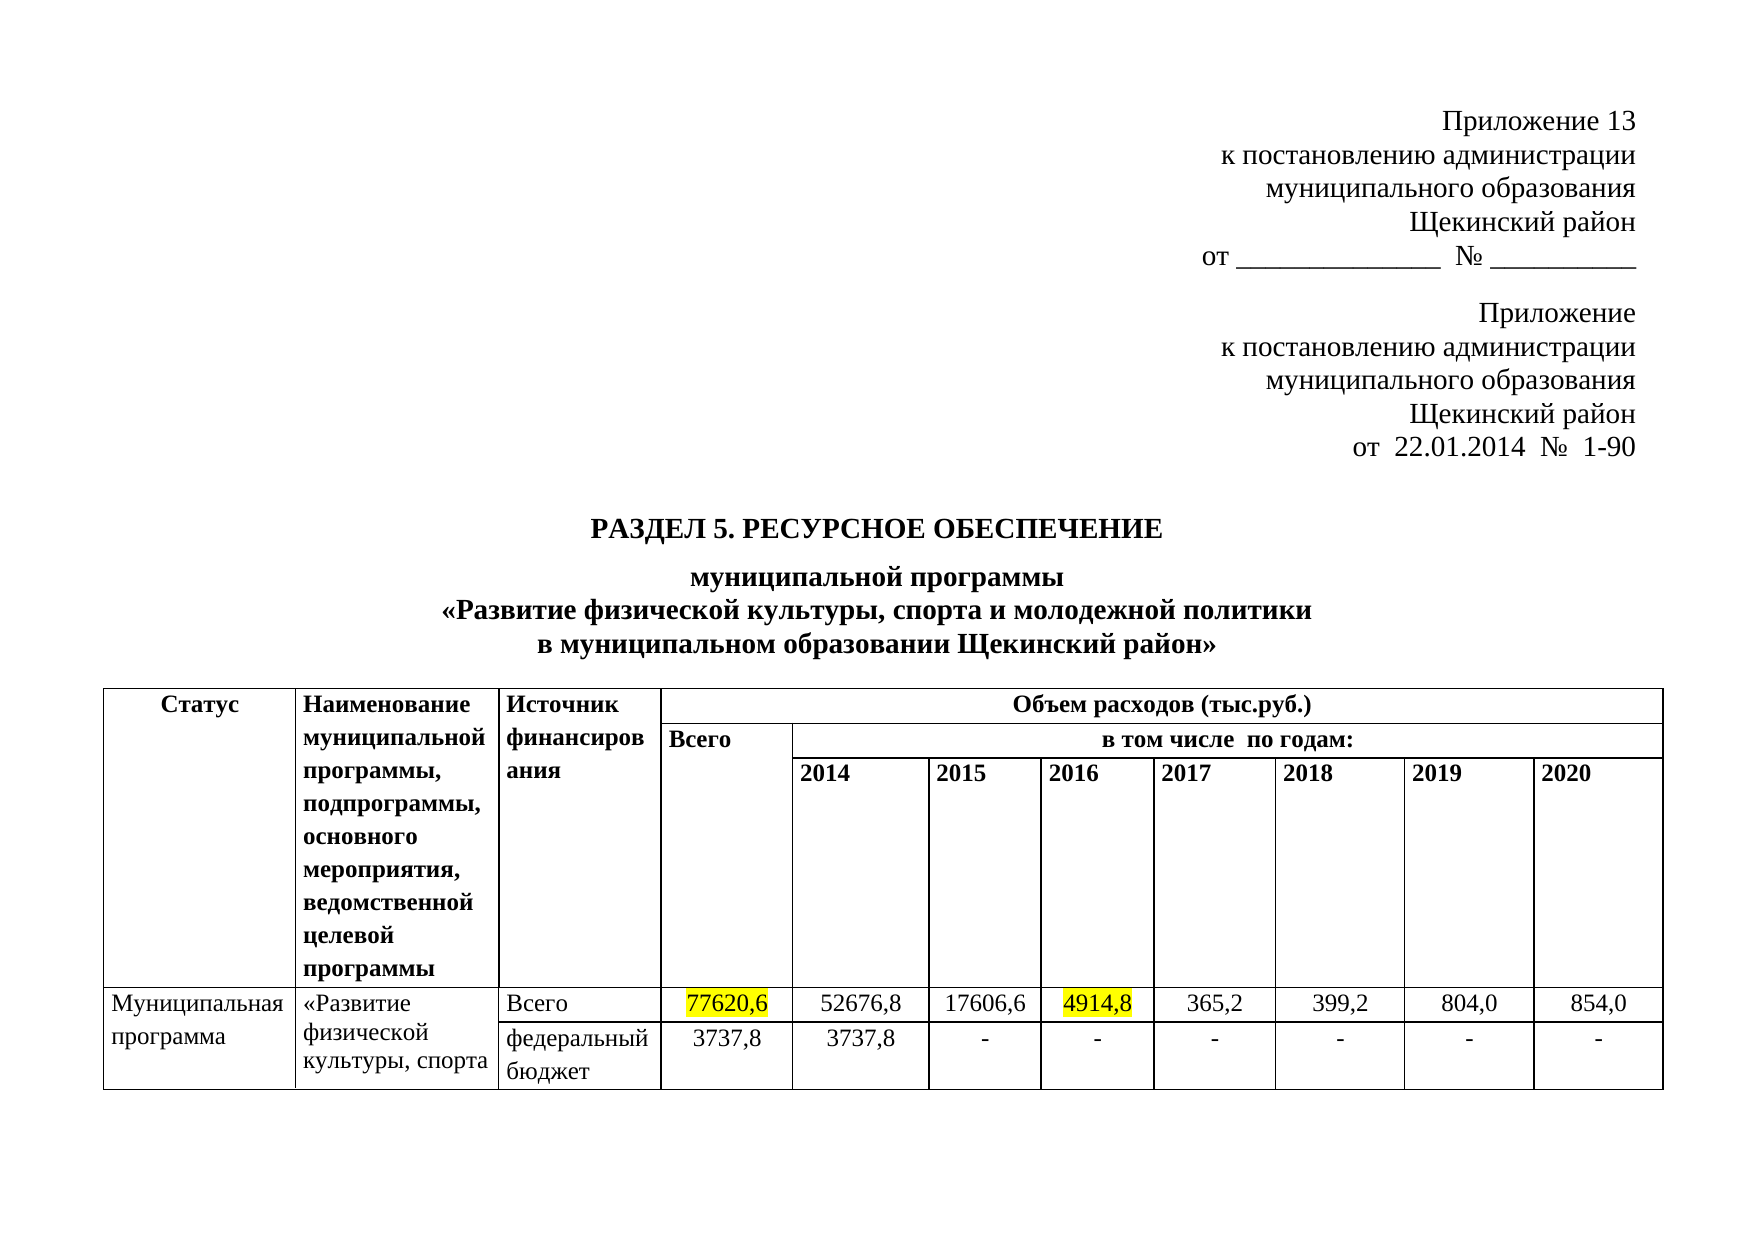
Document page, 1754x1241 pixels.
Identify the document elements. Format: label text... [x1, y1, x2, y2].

table_header Статус [104, 689, 295, 987]
text Приложение 13 [118, 103, 1636, 137]
table_cell 399,2 [1276, 988, 1404, 1021]
table_cell федеральный бюджет [499, 1023, 660, 1089]
table_cell 17606,6 [930, 988, 1040, 1021]
text от ______________ № __________ [118, 238, 1636, 271]
table_cell в том числе по годам: [793, 724, 1662, 757]
table_cell - [1405, 1023, 1533, 1089]
table_cell 2017 [1155, 759, 1275, 987]
table_cell 804,0 [1405, 988, 1533, 1021]
table_cell 365,2 [1155, 988, 1275, 1021]
table_cell - [1042, 1023, 1153, 1089]
table_cell 52676,8 [793, 988, 928, 1021]
text Приложение [118, 295, 1636, 329]
table_cell - [930, 1023, 1040, 1089]
table_cell 2019 [1405, 759, 1533, 987]
text муниципального образования [118, 171, 1636, 204]
table_cell 2020 [1535, 759, 1662, 987]
table_cell 2018 [1276, 759, 1404, 987]
table_cell Всего [662, 724, 792, 987]
text от 22.01.2014 № 1-90 [118, 429, 1636, 463]
table_cell 2016 [1042, 759, 1153, 987]
table_cell 854,0 [1535, 988, 1662, 1021]
table_cell 2015 [930, 759, 1040, 987]
table_cell - [1155, 1023, 1275, 1089]
text Щекинский район [118, 396, 1636, 429]
text к постановлению администрации [118, 137, 1636, 171]
table_cell - [1276, 1023, 1404, 1089]
table_cell 3737,8 [793, 1023, 928, 1089]
table_header Источник финансирования [500, 689, 660, 987]
text в муниципальном образовании Щекинский район» [118, 626, 1636, 659]
text РАЗДЕЛ 5. РЕСУРСНОЕ ОБЕСПЕЧЕНИЕ [118, 511, 1636, 544]
table_cell - [1535, 1023, 1662, 1089]
table_header Объем расходов (тыс.руб.) [662, 689, 1662, 722]
text муниципальной программы [118, 559, 1636, 592]
text к постановлению администрации [118, 329, 1636, 362]
text Щекинский район [118, 204, 1636, 238]
table_cell Всего [499, 988, 660, 1021]
table_cell 2014 [793, 759, 928, 987]
table_cell 4914,8 [1042, 988, 1153, 1021]
table_header Наименование муниципальной программы, подпрограммы, основного мероприятия, ведомственной целевой программы [296, 689, 498, 987]
table_cell Муниципальная программа [104, 988, 296, 1089]
text муниципального образования [118, 362, 1636, 396]
table_cell 77620,6 [662, 988, 792, 1021]
text «Развитие физической культуры, спорта и молодежной политики [118, 592, 1636, 626]
table_cell «Развитие физической культуры, спорта и молодежной политики в муниципальном образовании Щекинский район» [296, 988, 498, 1089]
table_cell 3737,8 [662, 1023, 792, 1089]
